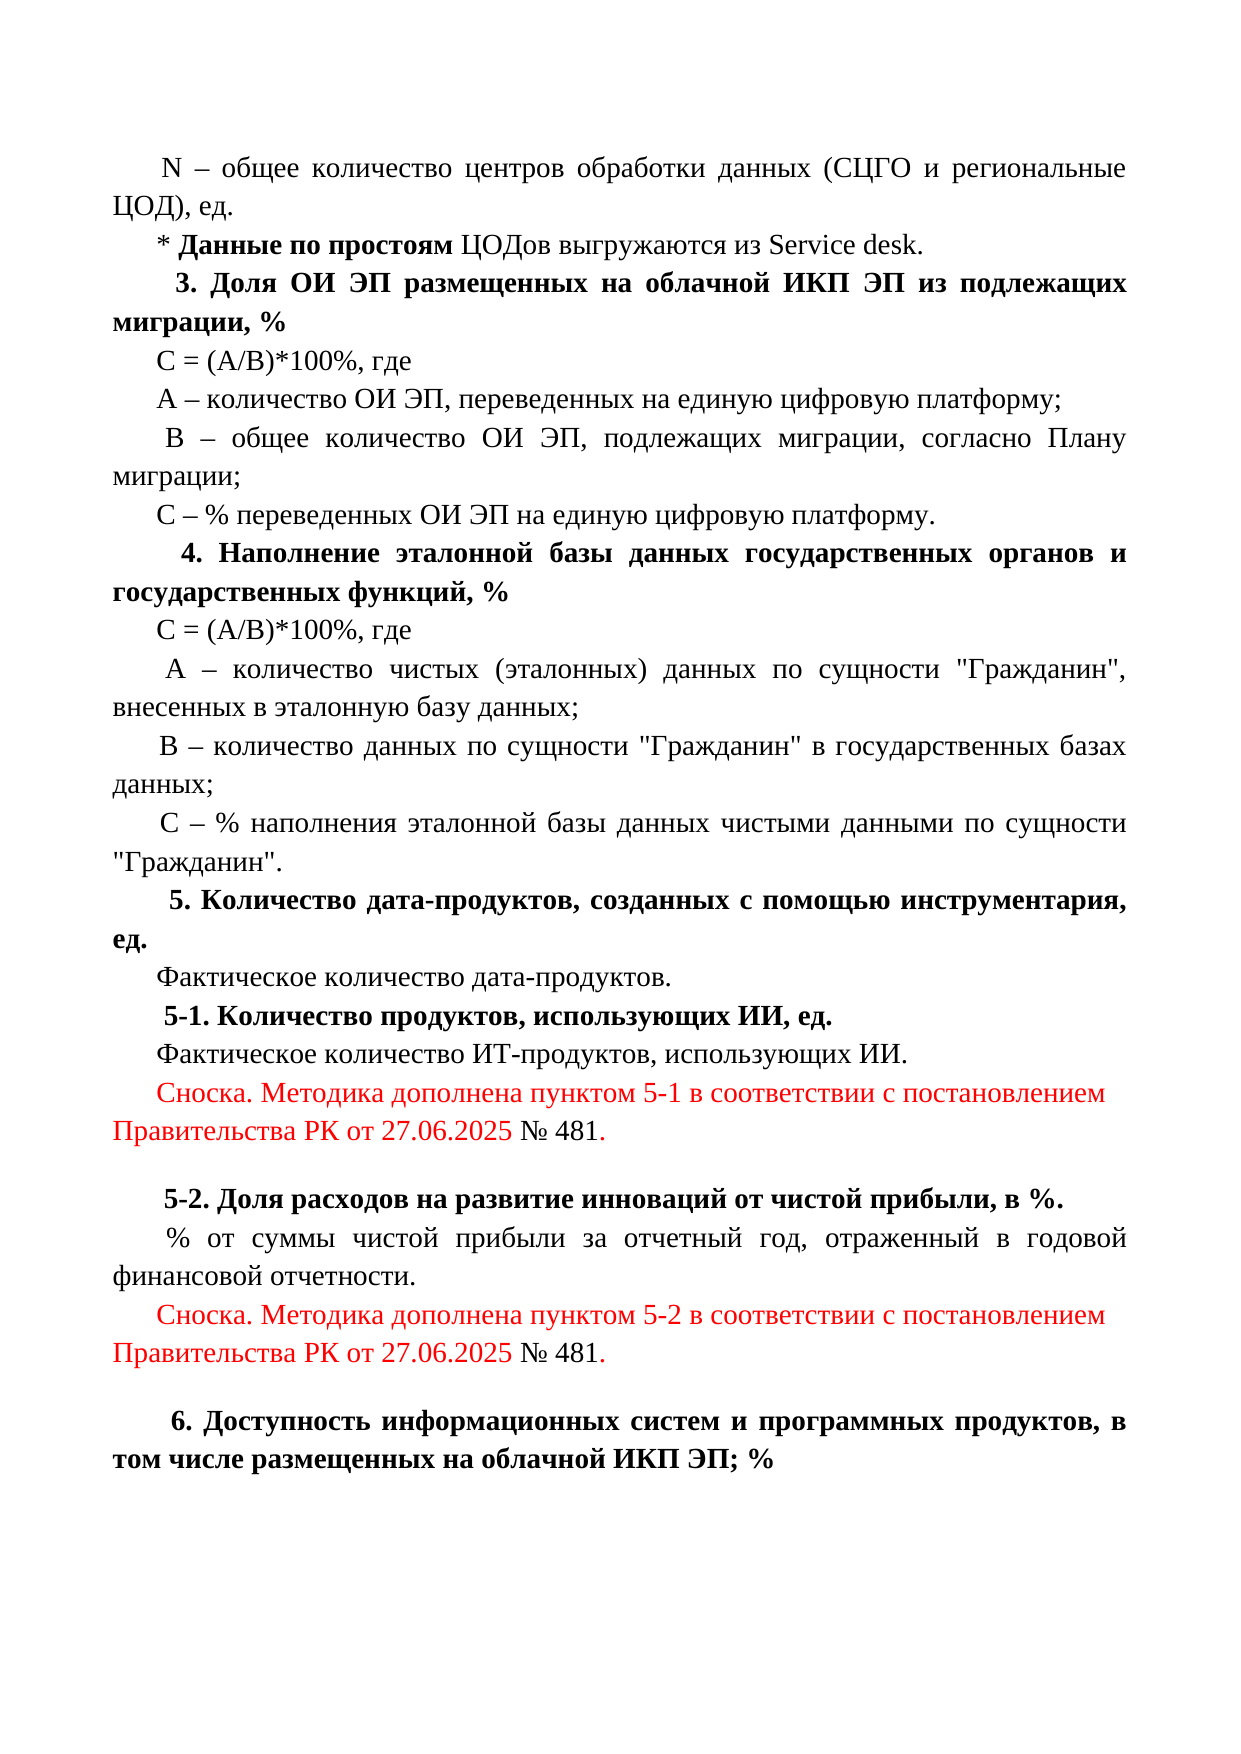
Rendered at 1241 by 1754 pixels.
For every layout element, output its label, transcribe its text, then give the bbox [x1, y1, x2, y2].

text С = (А/В)*100%, где [112, 343, 1128, 376]
text * Данные по простоям ЦОДов выгружаются из Service desk. [112, 227, 1128, 261]
text Сноска. Методика дополнена пунктом 5-1 в соответствии с постановлением Правительства РК от 27.06.2025 № 481. [112, 1075, 1128, 1177]
text Фактическое количество дата-продуктов. [112, 959, 1128, 993]
text С – % переведенных ОИ ЭП на единую цифровую платформу. [112, 497, 1128, 530]
text Фактическое количество ИТ-продуктов, использующих ИИ. [112, 1036, 1128, 1070]
text В – общее количество ОИ ЭП, подлежащих миграции, согласно Плану миграции; [112, 420, 1128, 492]
text А – количество чистых (эталонных) данных по сущности "Гражданин", внесенных в эталонную базу данных; [112, 651, 1128, 723]
text Сноска. Методика дополнена пунктом 5-2 в соответствии с постановлением Правительства РК от 27.06.2025 № 481. [112, 1297, 1128, 1399]
text С = (А/В)*100%, где [112, 612, 1128, 646]
text N – общее количество центров обработки данных (СЦГО и региональные ЦОД), ед. [112, 150, 1128, 222]
text 5-2. Доля расходов на развитие инноваций от чистой прибыли, в %. [112, 1181, 1128, 1215]
text % от суммы чистой прибыли за отчетный год, отраженный в годовой финансовой отчетности. [112, 1220, 1128, 1292]
text 5-1. Количество продуктов, использующих ИИ, ед. [112, 998, 1128, 1031]
text 6. Доступность информационных систем и программных продуктов, в том числе размещенных на облачной ИКП ЭП; % [112, 1403, 1128, 1475]
text С – % наполнения эталонной базы данных чистыми данными по сущности "Гражданин". [112, 805, 1128, 877]
text 5. Количество дата-продуктов, созданных с помощью инструментария, ед. [112, 882, 1128, 954]
text А – количество ОИ ЭП, переведенных на единую цифровую платформу; [112, 381, 1128, 415]
text 4. Наполнение эталонной базы данных государственных органов и государственных функций, % [112, 535, 1128, 607]
text 3. Доля ОИ ЭП размещенных на облачной ИКП ЭП из подлежащих миграции, % [112, 266, 1128, 338]
text В – количество данных по сущности "Гражданин" в государственных базах данных; [112, 728, 1128, 800]
